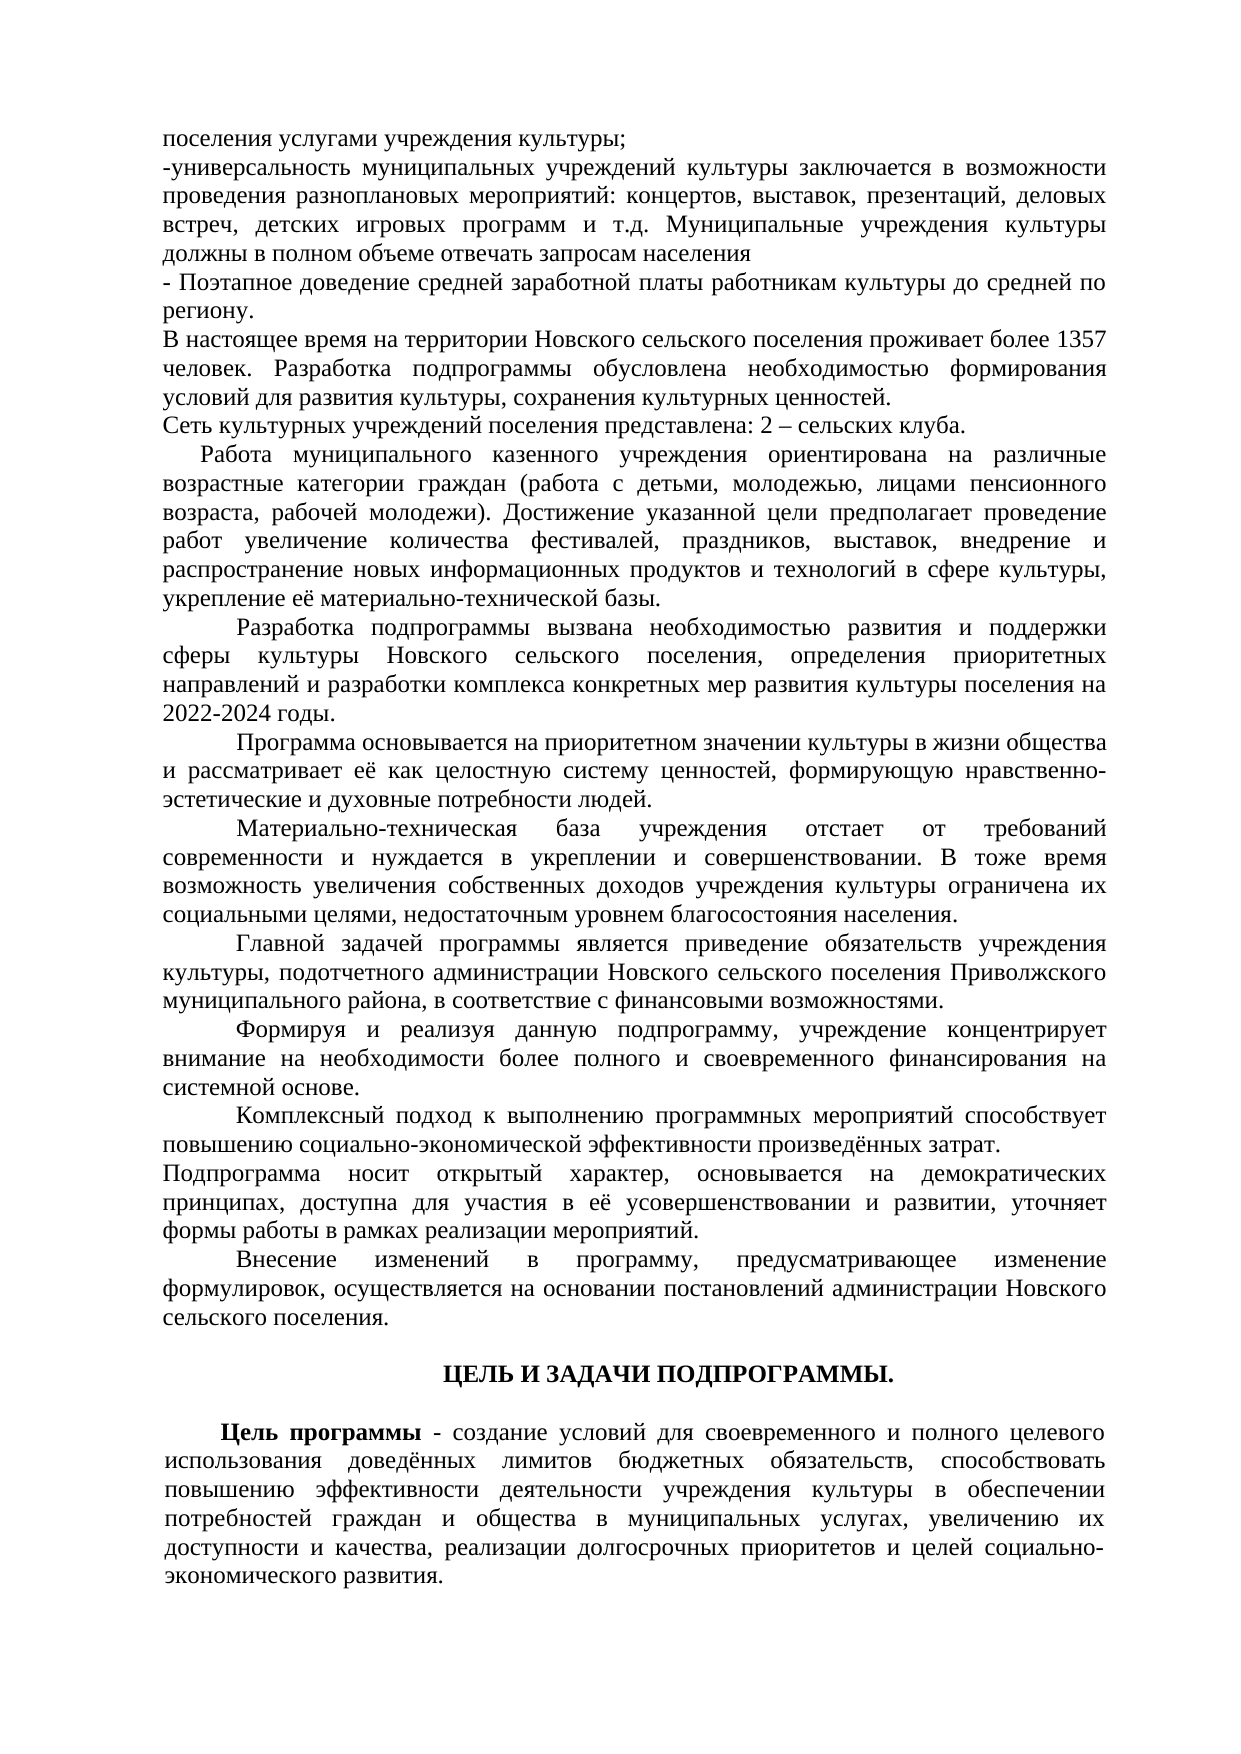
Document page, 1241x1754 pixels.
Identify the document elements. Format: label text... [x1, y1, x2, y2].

text Комплексный подход к выполнению программных мероприятий способствует повышению социально-экономической эффективности произведённых затрат. [162, 1101, 1107, 1158]
text Программа основывается на приоритетном значении культуры в жизни общества и рассматривает её как целостную систему ценностей, формирующую нравственно-эстетические и духовные потребности людей. [162, 727, 1107, 813]
text Подпрограмма носит открытый характер, основывается на демократических принципах, доступна для участия в её усовершенствовании и развитии, уточняет формы работы в рамках реализации мероприятий. [162, 1158, 1107, 1244]
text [162, 123, 1107, 152]
text Материально-техническая база учреждения отстает от требований современности и нуждается в укреплении и совершенствовании. В тоже время возможность увеличения собственных доходов учреждения культуры ограничена их социальными целями, недостаточным уровнем благосостояния населения. [162, 813, 1107, 928]
text Формируя и реализуя данную подпрограмму, учреждение концентрирует внимание на необходимости более полного и своевременного финансирования на системной основе. [162, 1014, 1107, 1101]
text ЦЕЛЬ И ЗАДАЧИ ПОДПРОГРАММЫ. [162, 1359, 1101, 1388]
text Цель программы - создание условий для своевременного и полного целевого использования доведённых лимитов бюджетных обязательств, способствовать повышению эффективности деятельности учреждения культуры в обеспечении потребностей граждан и общества в муниципальных услугах, увеличению их доступности и качества, реализации долгосрочных приоритетов и целей социально-экономического развития. [164, 1417, 1105, 1589]
text -универсальность муниципальных учреждений культуры заключается в возможности проведения разноплановых мероприятий: концертов, выставок, презентаций, деловых встреч, детских игровых программ и т.д. Муниципальные учреждения культуры должны в полном объеме отвечать запросам населения [162, 152, 1107, 267]
text - Поэтапное доведение средней заработной платы работникам культуры до средней по региону. [162, 267, 1107, 324]
text Сеть культурных учреждений поселения представлена: 2 – сельских клуба. [162, 411, 1107, 439]
text Внесение изменений в программу, предусматривающее изменение формулировок, осуществляется на основании постановлений администрации Новского сельского поселения. [162, 1244, 1107, 1331]
text В настоящее время на территории Новского сельского поселения проживает более 1357 человек. Разработка подпрограммы обусловлена необходимостью формирования условий для развития культуры, сохранения культурных ценностей. [162, 324, 1107, 411]
text Работа муниципального казенного учреждения ориентирована на различные возрастные категории граждан (работа с детьми, молодежью, лицами пенсионного возраста, рабочей молодежи). Достижение указанной цели предполагает проведение работ увеличение количества фестивалей, праздников, выставок, внедрение и распространение новых информационных продуктов и технологий в сфере культуры, укрепление её материально-технической базы. [162, 439, 1107, 612]
text Главной задачей программы является приведение обязательств учреждения культуры, подотчетного администрации Новского сельского поселения Приволжского муниципального района, в соответствие с финансовыми возможностями. [162, 928, 1107, 1014]
text Разработка подпрограммы вызвана необходимостью развития и поддержки сферы культуры Новского сельского поселения, определения приоритетных направлений и разработки комплекса конкретных мер развития культуры поселения на 2022-2024 годы. [162, 612, 1107, 727]
